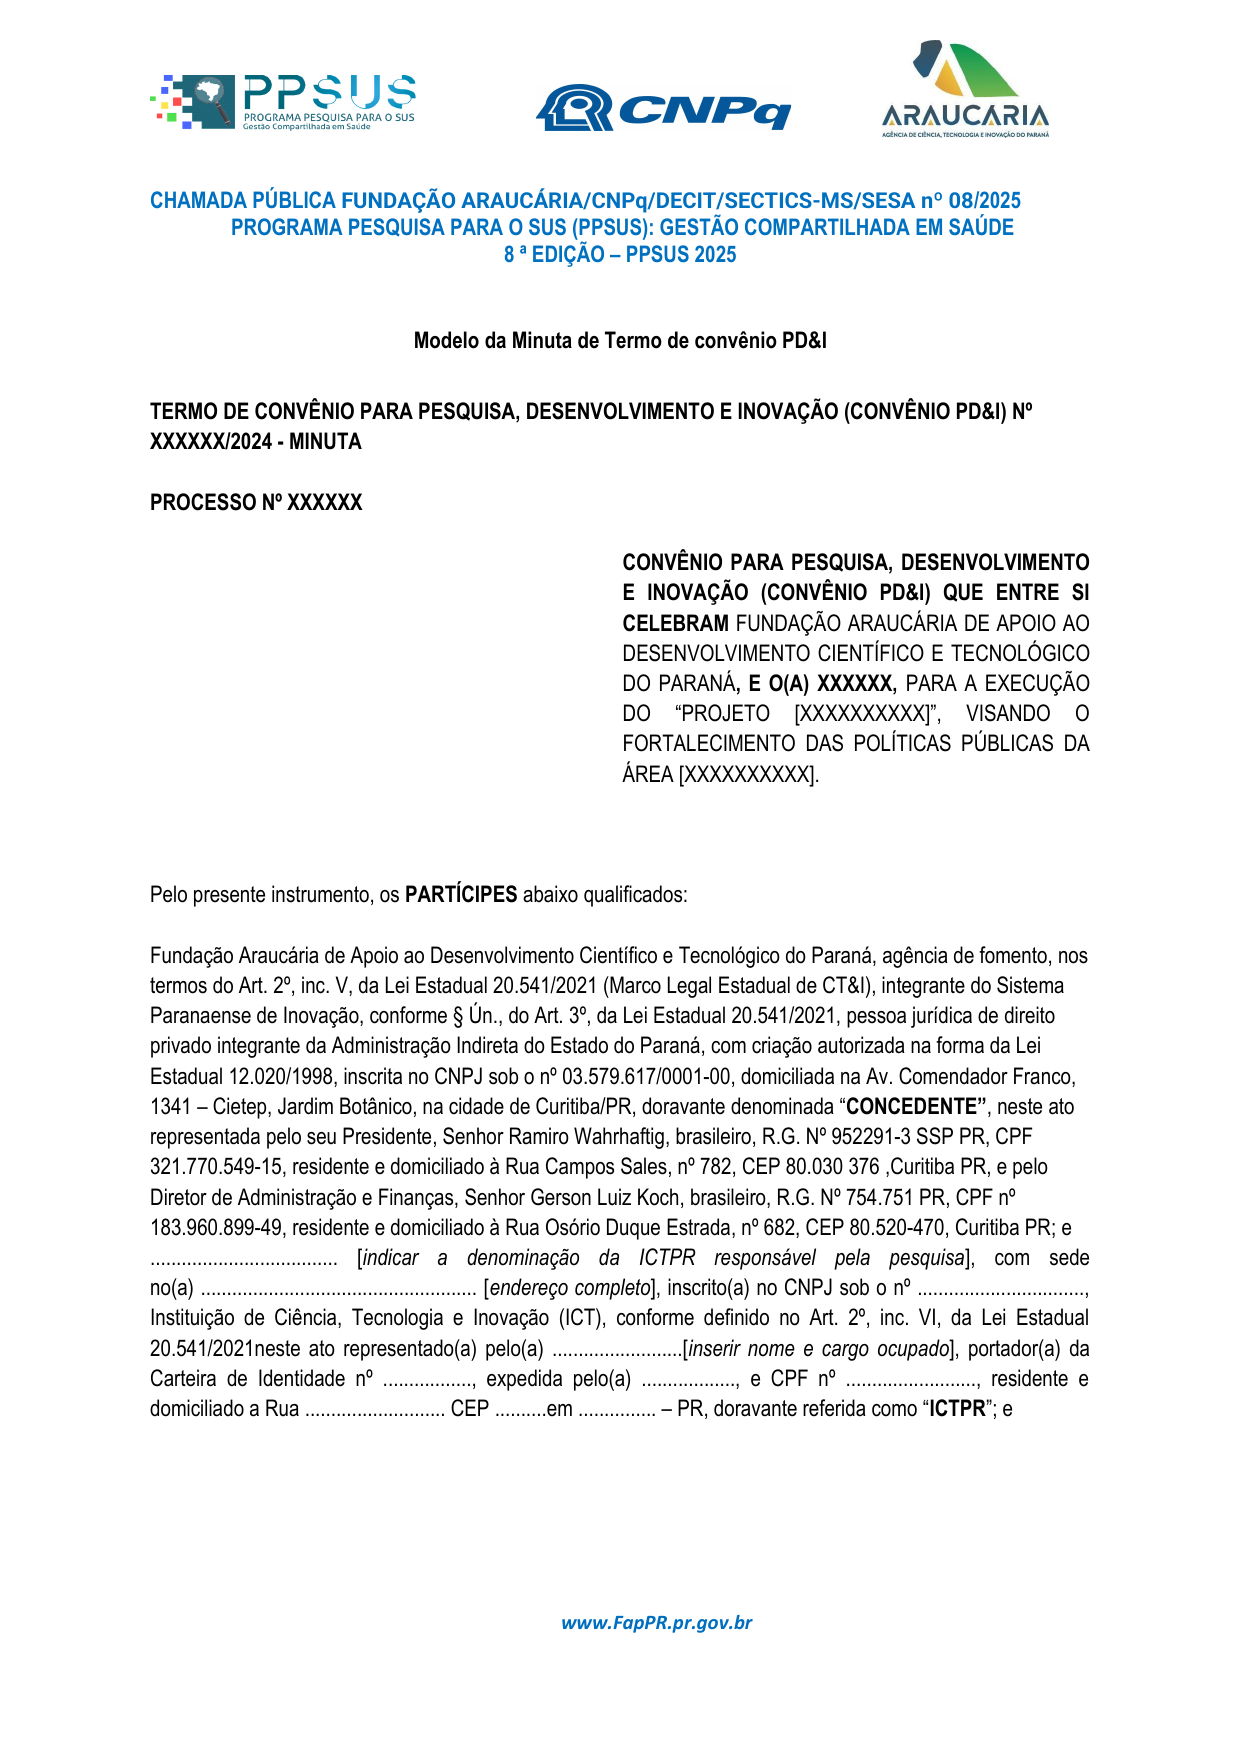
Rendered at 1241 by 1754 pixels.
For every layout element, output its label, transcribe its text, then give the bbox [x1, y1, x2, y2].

picture [882, 40, 1049, 138]
text CONVÊNIO PARA PESQUISA, DESENVOLVIMENTO E INOVAÇÃO (CONVÊNIO PD&I) QUE ENTRE SI CELEBRAM FUNDAÇÃO ARAUCÁRIA DE APOIO AO DESENVOLVIMENTO CIENTÍFICO E TECNOLÓGICO DO PARANÁ, E O(A) XXXXXX, PARA A EXECUÇÃO DO “PROJETO [XXXXXXXXXX]”, VISANDO O FORTALECIMENTO DAS POLÍTICAS PÚBLICAS DA ÁREA [XXXXXXXXXX]. [622, 549, 1090, 787]
picture [150, 75, 416, 131]
subtitle PROGRAMA PESQUISA PARA O SUS (PPSUS): GESTÃO COMPARTILHADA EM SAÚDE [150, 214, 1090, 241]
text PROCESSO Nº XXXXXX [150, 489, 1090, 515]
text Pelo presente instrumento, os PARTÍCIPES abaixo qualificados: [150, 881, 1090, 908]
subtitle CHAMADA PÚBLICA FUNDAÇÃO ARAUCÁRIA/CNPq/DECIT/SECTICS-MS/SESA nº 08/2025 [150, 187, 1090, 214]
text TERMO DE CONVÊNIO PARA PESQUISA, DESENVOLVIMENTO E INOVAÇÃO (CONVÊNIO PD&I) Nº XXXXXX/2024 - MINUTA [150, 398, 1090, 455]
text 8 ª EDIÇÃO – PPSUS 2025 [150, 241, 1090, 267]
text Modelo da Minuta de Termo de convênio PD&I [150, 327, 1090, 353]
text Fundação Araucária de Apoio ao Desenvolvimento Científico e Tecnológico do Paraná, agência de fomento, nos termos do Art. 2º, inc. V, da Lei Estadual 20.541/2021 (Marco Legal Estadual de CT&I), integrante do Sistema Paranaense de Inovação, conforme § Ún., do Art. 3º, da Lei Estadual 20.541/2021, pessoa jurídica de direito privado integrante da Administração Indireta do Estado do Paraná, com criação autorizada na forma da Lei Estadual 12.020/1998, inscrita no CNPJ sob o nº 03.579.617/0001-00, domiciliada na Av. Comendador Franco, 1341 – Cietep, Jardim Botânico, na cidade de Curitiba/PR, doravante denominada “CONCEDENTE”, neste ato representada pelo seu Presidente, Senhor Ramiro Wahrhaftig, brasileiro, R.G. Nº 952291-3 SSP PR, CPF 321.770.549-15, residente e domiciliado à Rua Campos Sales, nº 782, CEP 80.030 376 ,Curitiba PR, e pelo Diretor de Administração e Finanças, Senhor Gerson Luiz Koch, brasileiro, R.G. Nº 754.751 PR, CPF nº 183.960.899-49, residente e domiciliado à Rua Osório Duque Estrada, nº 682, CEP 80.520-470, Curitiba PR; e [150, 942, 1090, 1240]
picture [535, 84, 792, 131]
text .................................... [indicar a denominação da ICTPR responsável pela pesquisa], com sede no(a) ..................................................... [endereço completo], inscrito(a) no CNPJ sob o nº ................................, Instituição de Ciência, Tecnologia e Inovação (ICT), conforme definido no Art. 2º, inc. VI, da Lei Estadual 20.541/2021neste ato representado(a) pelo(a) .........................[inserir nome e cargo ocupado], portador(a) da Carteira de Identidade nº ................., expedida pelo(a) .................., e CPF nº ........................., residente e domiciliado a Rua ........................... CEP ..........em ............... – PR, doravante referida como “ICTPR”; e [150, 1244, 1090, 1421]
